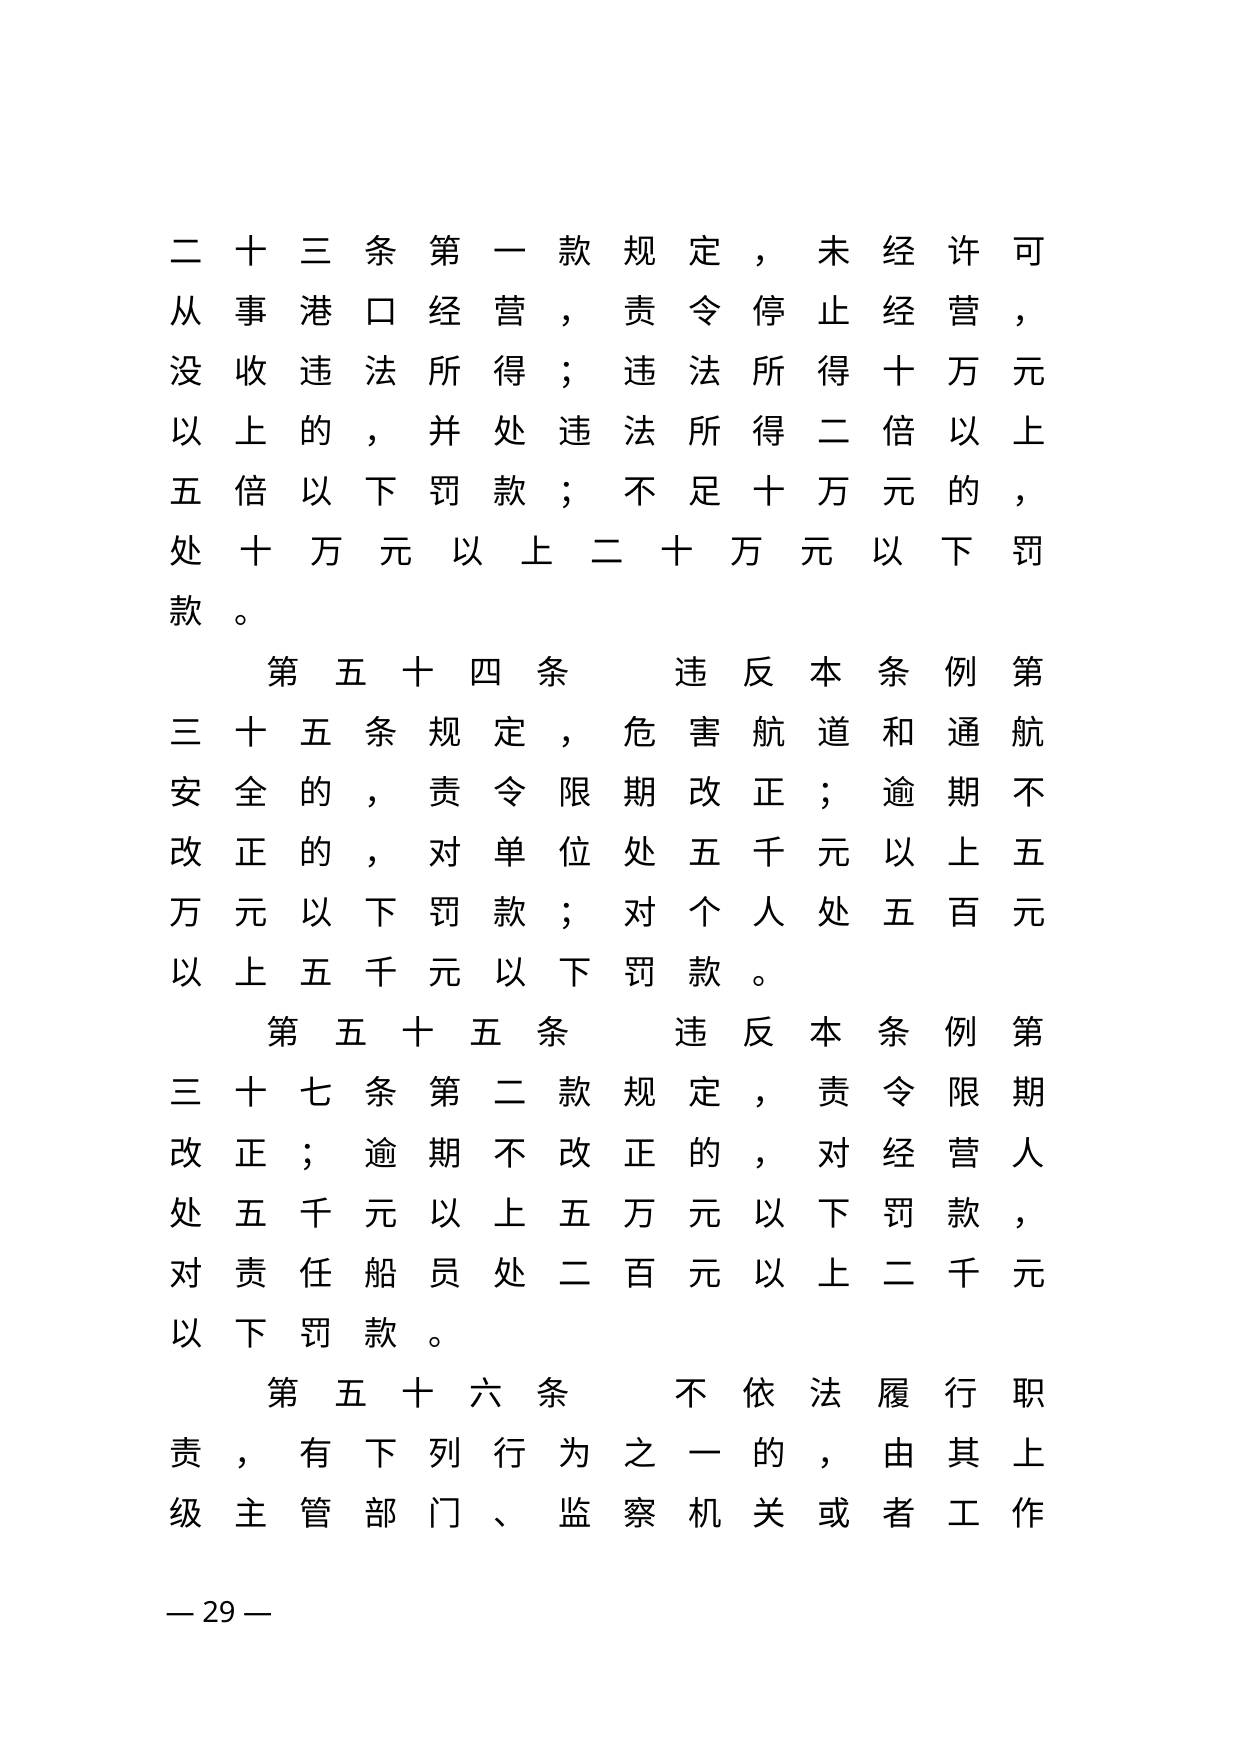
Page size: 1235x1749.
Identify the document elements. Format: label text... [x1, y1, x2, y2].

text 第五十四条 违反本条例第三十五条规定，危害航道和通航安全的，责令限期改正；逾期不改正的，对单位处五千元以上五万元以下罚款；对个人处五百元以上五千元以下罚款。 [169, 639, 1077, 1000]
text 第五十五条 违反本条例第三十七条第二款规定，责令限期改正；逾期不改正的，对经营人处五千元以上五万元以下罚款，对责任船员处二百元以上二千元以下罚款。 [169, 1000, 1077, 1361]
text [169, 219, 1077, 639]
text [169, 1361, 1077, 1541]
